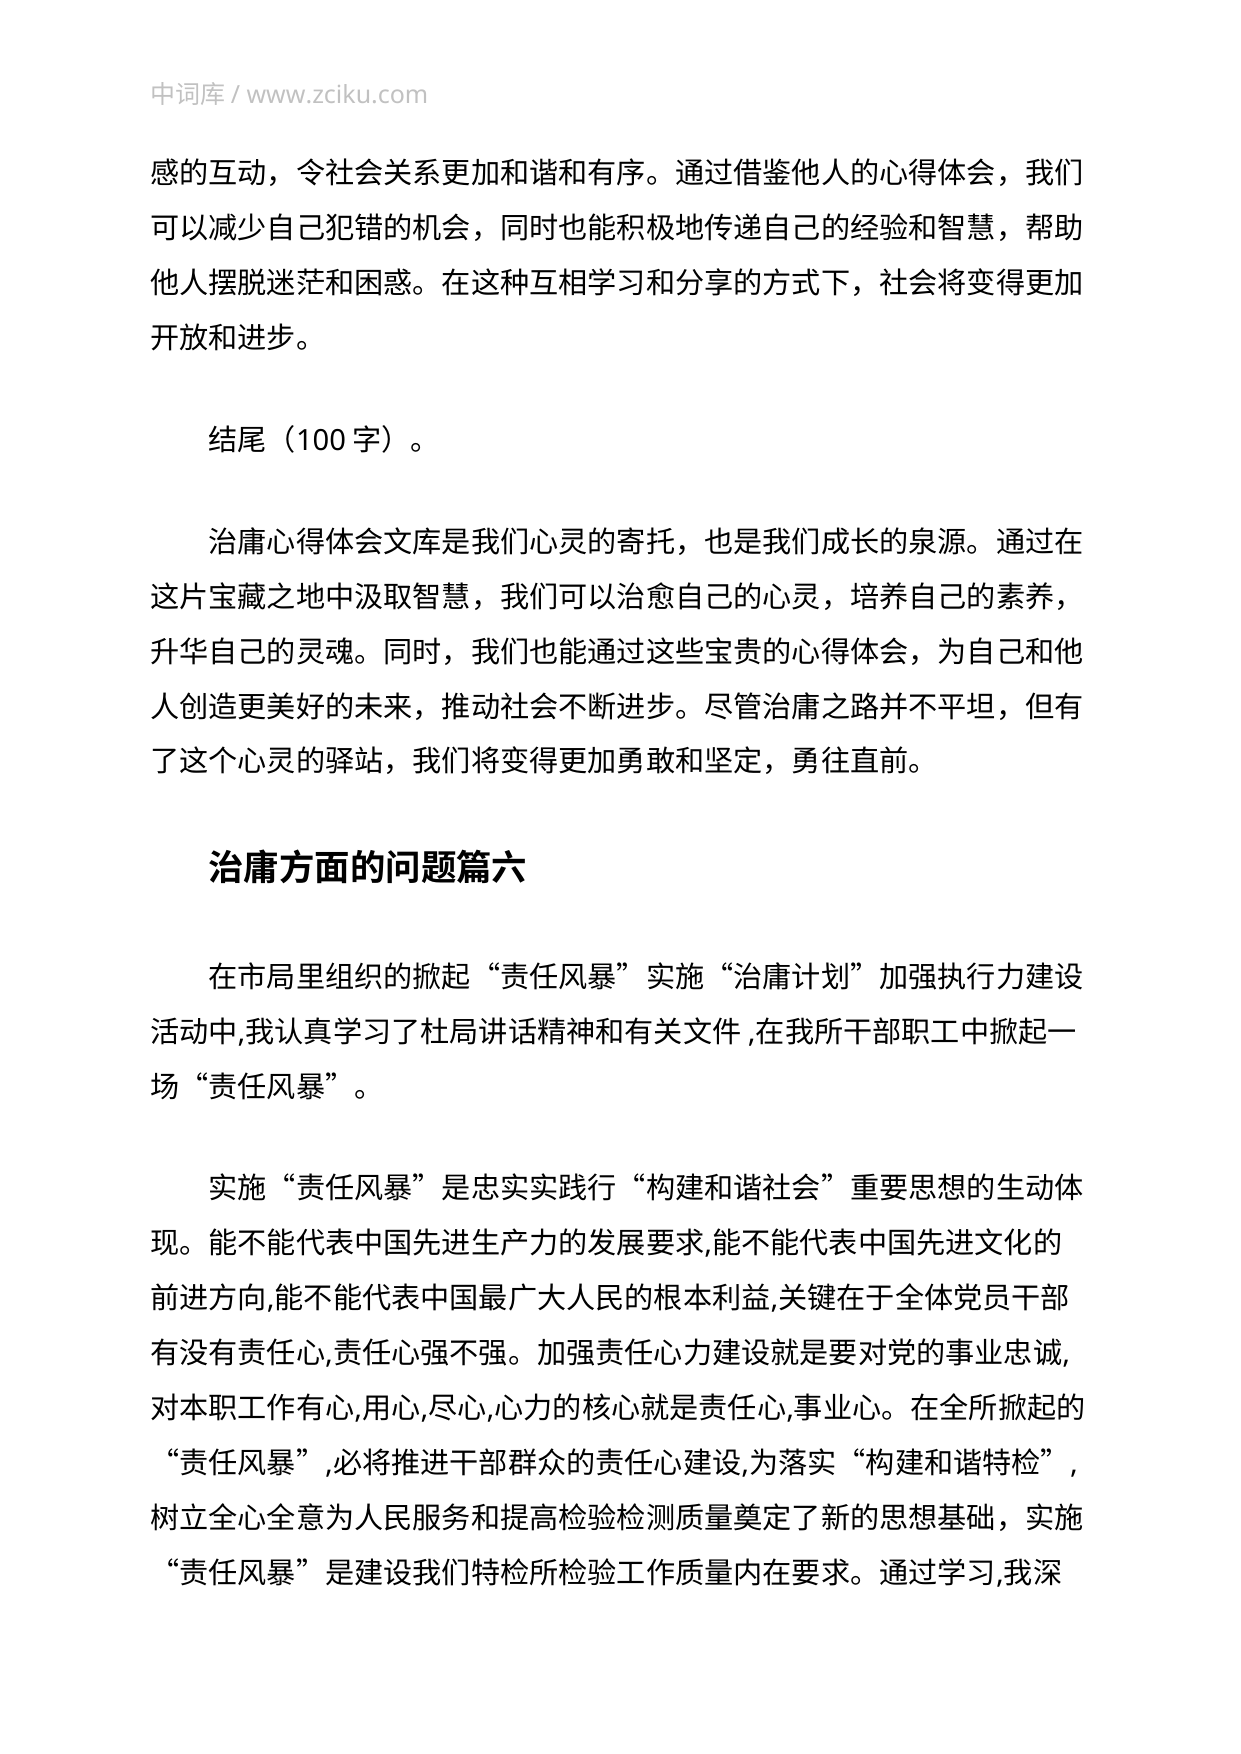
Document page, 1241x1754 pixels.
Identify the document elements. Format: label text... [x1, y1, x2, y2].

text 治庸方面的问题篇六 [150, 840, 1090, 891]
text 在市局里组织的掀起“责任风暴”实施“治庸计划”加强执行力建设活动中,我认真学习了杜局讲话精神和有关文件 ,在我所干部职工中掀起一场“责任风暴”。 [150, 953, 1090, 1105]
text 治庸心得体会文库是我们心灵的寄托，也是我们成长的泉源。通过在这片宝藏之地中汲取智慧，我们可以治愈自己的心灵，培养自己的素养，升华自己的灵魂。同时，我们也能通过这些宝贵的心得体会，为自己和他人创造更美好的未来，推动社会不断进步。尽管治庸之路并不平坦，但有了这个心灵的驿站，我们将变得更加勇敢和坚定，勇往直前。 [150, 518, 1090, 780]
text 结尾（100字）。 [150, 416, 1090, 459]
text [150, 1165, 1090, 1592]
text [150, 150, 1090, 357]
